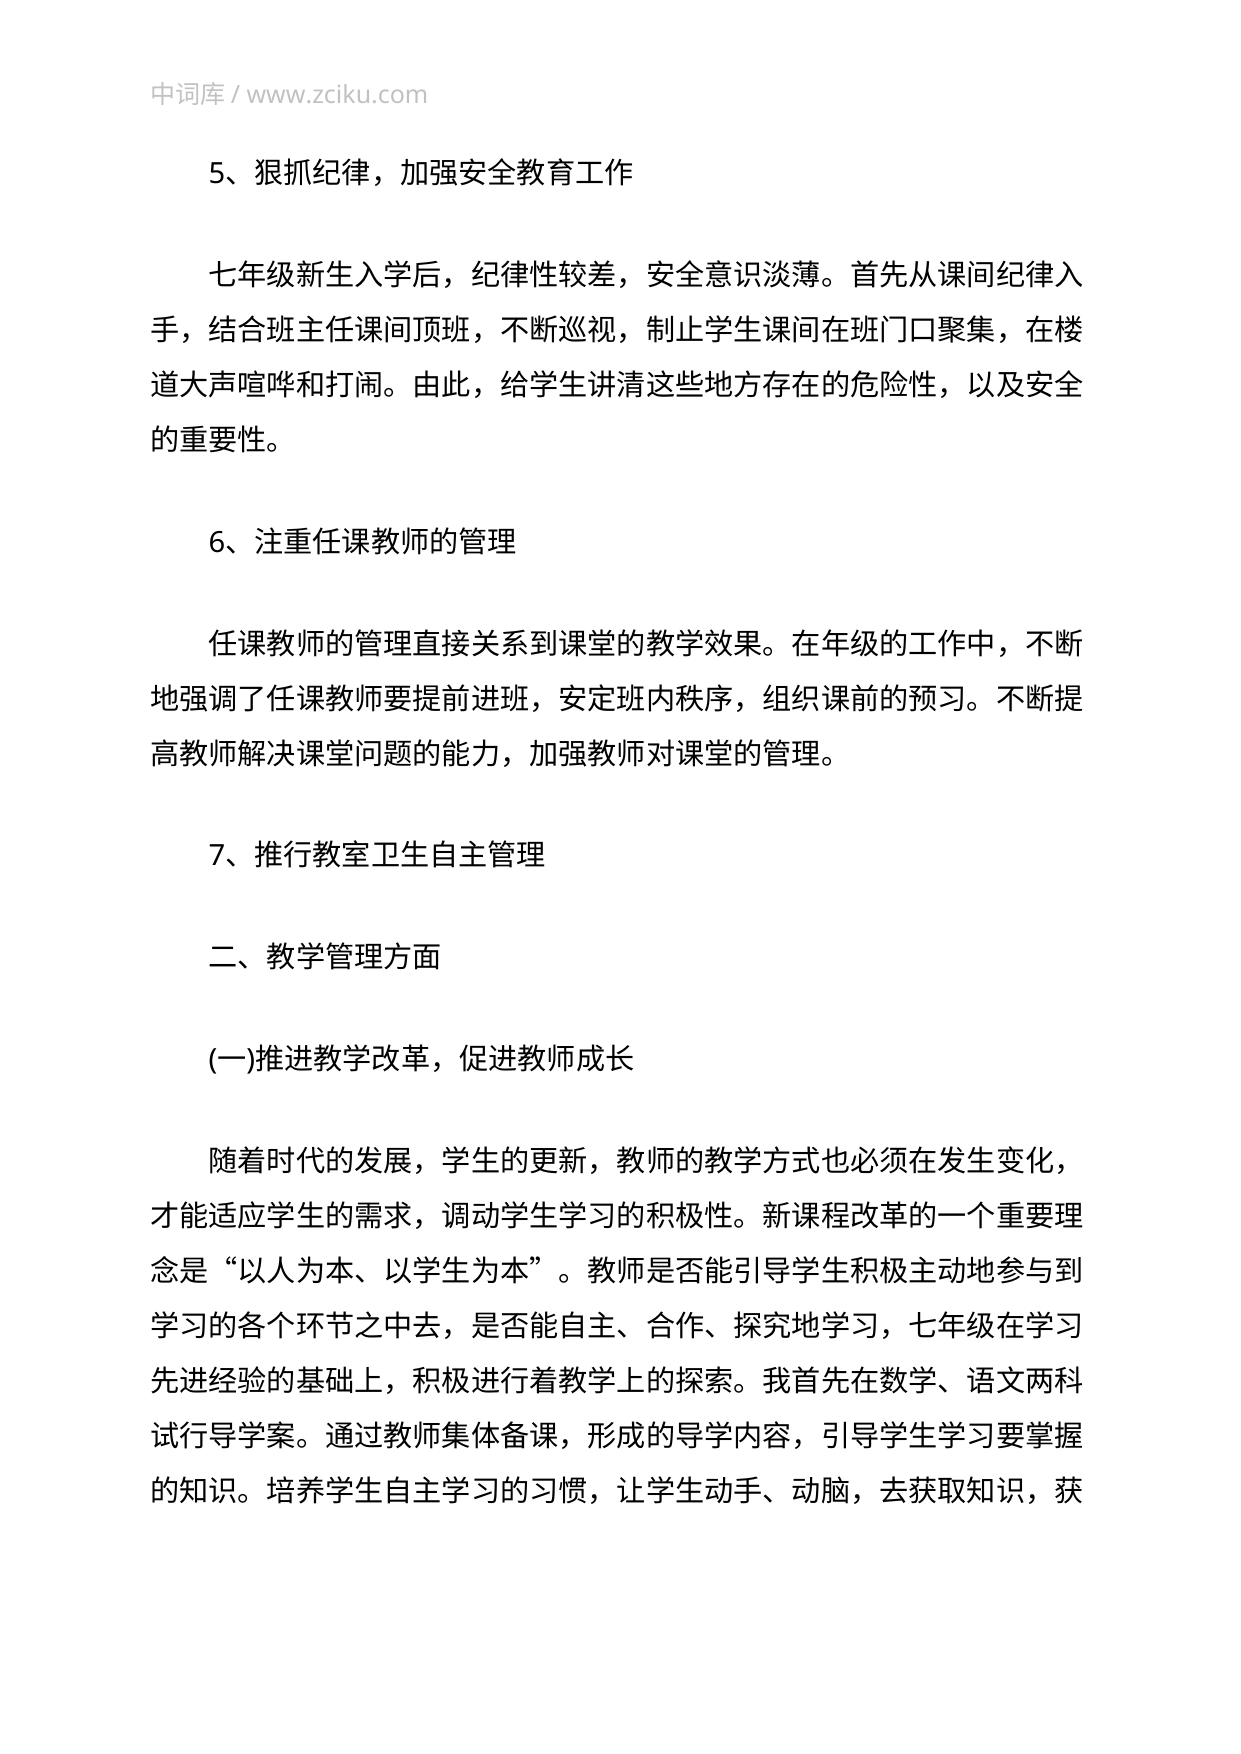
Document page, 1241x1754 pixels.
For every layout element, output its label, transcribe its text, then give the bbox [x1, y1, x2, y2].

text (一)推进教学改革，促进教师成长 [150, 1036, 1090, 1078]
text 7、推行教室卫生自主管理 [150, 832, 1090, 874]
text 七年级新生入学后，纪律性较差，安全意识淡薄。首先从课间纪律入手，结合班主任课间顶班，不断巡视，制止学生课间在班门口聚集，在楼道大声喧哗和打闹。由此，给学生讲清这些地方存在的危险性，以及安全的重要性。 [150, 252, 1090, 459]
text 5、狠抓纪律，加强安全教育工作 [150, 150, 1090, 192]
text 6、注重任课教师的管理 [150, 518, 1090, 561]
text 二、教学管理方面 [150, 934, 1090, 976]
text 随着时代的发展，学生的更新，教师的教学方式也必须在发生变化，才能适应学生的需求，调动学生学习的积极性。新课程改革的一个重要理念是“以人为本、以学生为本”。教师是否能引导学生积极主动地参与到学习的各个环节之中去，是否能自主、合作、探究地学习，七年级在学习先进经验的基础上，积极进行着教学上的探索。我首先在数学、语文两科试行导学案。通过教师集体备课，形成的导学内容，引导学生学习要掌握的知识。培养学生自主学习的习惯，让学生动手、动脑，去获取知识，获 [150, 1138, 1090, 1509]
text 任课教师的管理直接关系到课堂的教学效果。在年级的工作中，不断地强调了任课教师要提前进班，安定班内秩序，组织课前的预习。不断提高教师解决课堂问题的能力，加强教师对课堂的管理。 [150, 620, 1090, 772]
